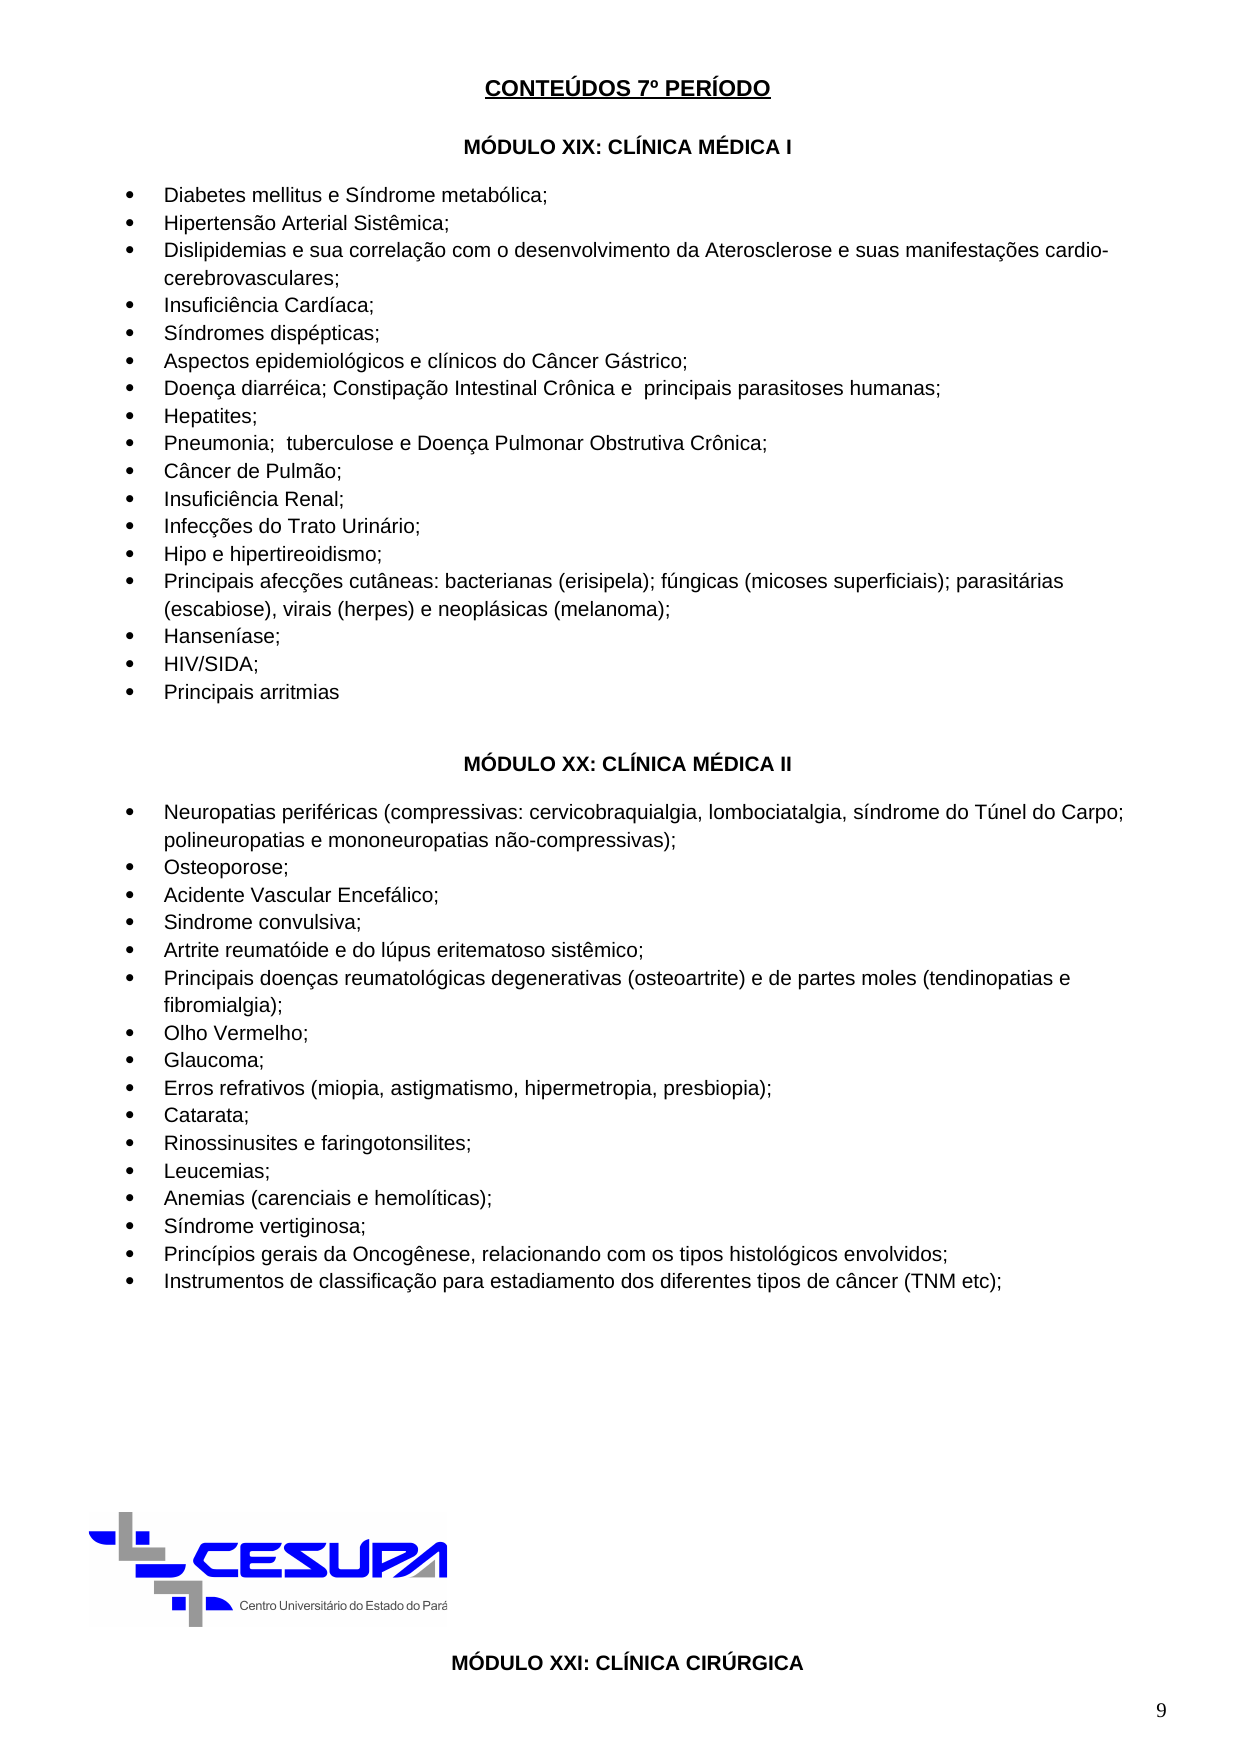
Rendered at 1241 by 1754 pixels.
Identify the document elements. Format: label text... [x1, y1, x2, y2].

list Olho Vermelho; [126, 1021, 1166, 1044]
list Glaucoma; [126, 1048, 1166, 1072]
list Instrumentos de classificação para estadiamento dos diferentes tipos de câncer (TNM etc); [126, 1269, 1166, 1293]
list Acidente Vascular Encefálico; [126, 883, 1166, 907]
list Doença diarréica; Constipação Intestinal Crônica e principais parasitoses humanas; [126, 376, 1166, 400]
list Insuficiência Renal; [126, 486, 1166, 511]
list HIV/SIDA; [126, 652, 1166, 676]
list Insuficiência Cardíaca; [126, 293, 1166, 317]
text MÓDULO XX: CLÍNICA MÉDICA II [89, 752, 1166, 776]
list Artrite reumatóide e do lúpus eritematoso sistêmico; [126, 938, 1166, 962]
text MÓDULO XXI: CLÍNICA CIRÚRGICA [89, 1651, 1166, 1675]
list Neuropatias periféricas (compressivas: cervicobraquialgia, lombociatalgia, síndrome do Túnel do Carpo; polineuropatias e mononeuropatias não-compressivas); [126, 800, 1166, 851]
list Sindrome convulsiva; [126, 910, 1166, 934]
list Infecções do Trato Urinário; [126, 514, 1166, 538]
list Síndrome vertiginosa; [126, 1214, 1166, 1238]
text MÓDULO XIX: CLÍNICA MÉDICA I [89, 135, 1166, 159]
list Catarata; [126, 1103, 1166, 1127]
list Diabetes mellitus e Síndrome metabólica; [126, 183, 1166, 207]
picture [88, 1512, 448, 1627]
list Princípios gerais da Oncogênese, relacionando com os tipos histológicos envolvidos; [126, 1241, 1166, 1265]
list Hanseníase; [126, 624, 1166, 648]
list Hipo e hipertireoidismo; [126, 542, 1166, 566]
text CONTEÚDOS 7º PERÍODO [89, 74, 1166, 101]
list Aspectos epidemiológicos e clínicos do Câncer Gástrico; [126, 348, 1166, 372]
list Principais doenças reumatológicas degenerativas (osteoartrite) e de partes moles (tendinopatias e fibromialgia); [126, 965, 1166, 1017]
list Erros refrativos (miopia, astigmatismo, hipermetropia, presbiopia); [126, 1076, 1166, 1100]
list Dislipidemias e sua correlação com o desenvolvimento da Aterosclerose e suas manifestações cardio-cerebrovasculares; [126, 238, 1166, 290]
list Principais arritmias [126, 679, 1166, 704]
list Principais afecções cutâneas: bacterianas (erisipela); fúngicas (micoses superficiais); parasitárias (escabiose), virais (herpes) e neoplásicas (melanoma); [126, 569, 1166, 621]
list Anemias (carenciais e hemolíticas); [126, 1186, 1166, 1210]
list Rinossinusites e faringotonsilites; [126, 1131, 1166, 1155]
list Osteoporose; [126, 855, 1166, 879]
list Pneumonia; tuberculose e Doença Pulmonar Obstrutiva Crônica; [126, 431, 1166, 455]
list Câncer de Pulmão; [126, 459, 1166, 483]
list Síndromes dispépticas; [126, 321, 1166, 345]
list Hepatites; [126, 404, 1166, 428]
list Hipertensão Arterial Sistêmica; [126, 211, 1166, 234]
list Leucemias; [126, 1158, 1166, 1183]
